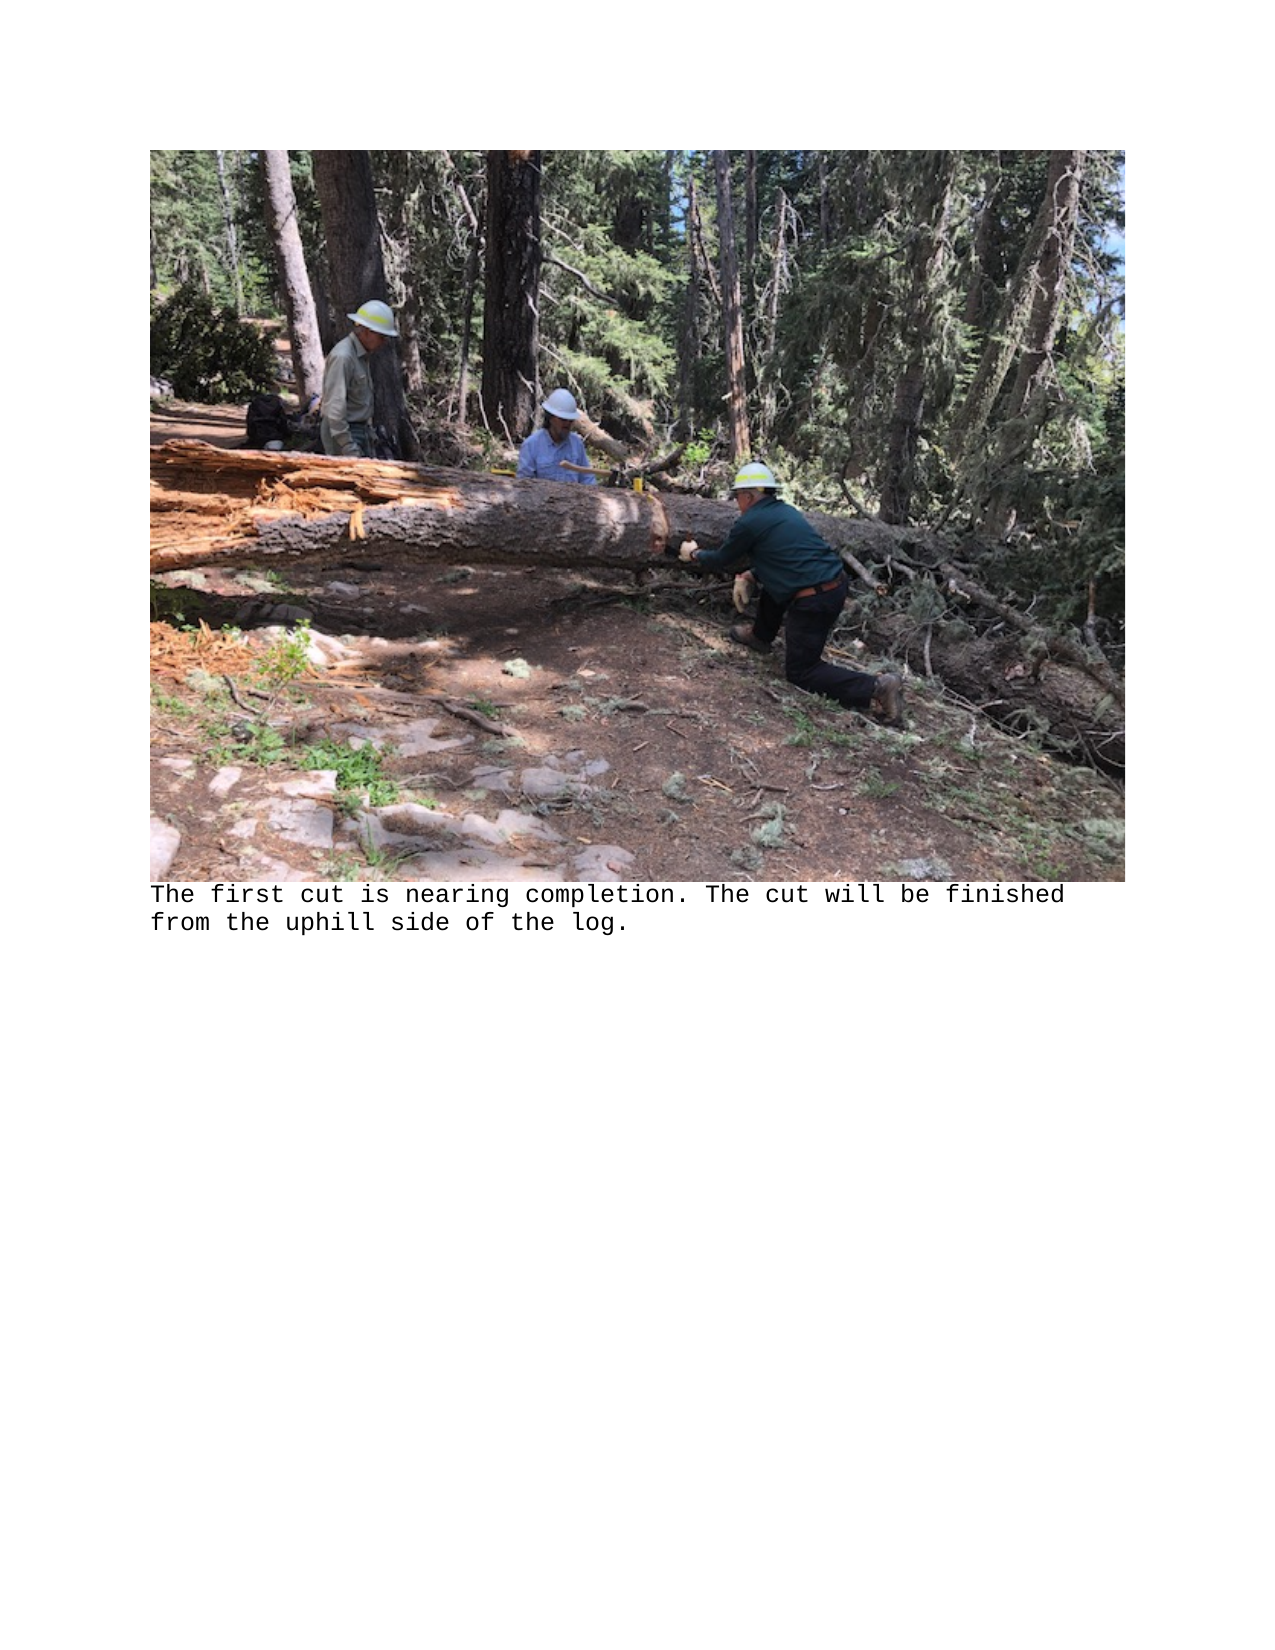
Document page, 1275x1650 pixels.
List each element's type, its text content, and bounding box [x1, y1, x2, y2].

picture [150, 150, 1125, 882]
text The first cut is nearing completion. The cut will be finished from the uphill side of the log. [150, 882, 1125, 938]
